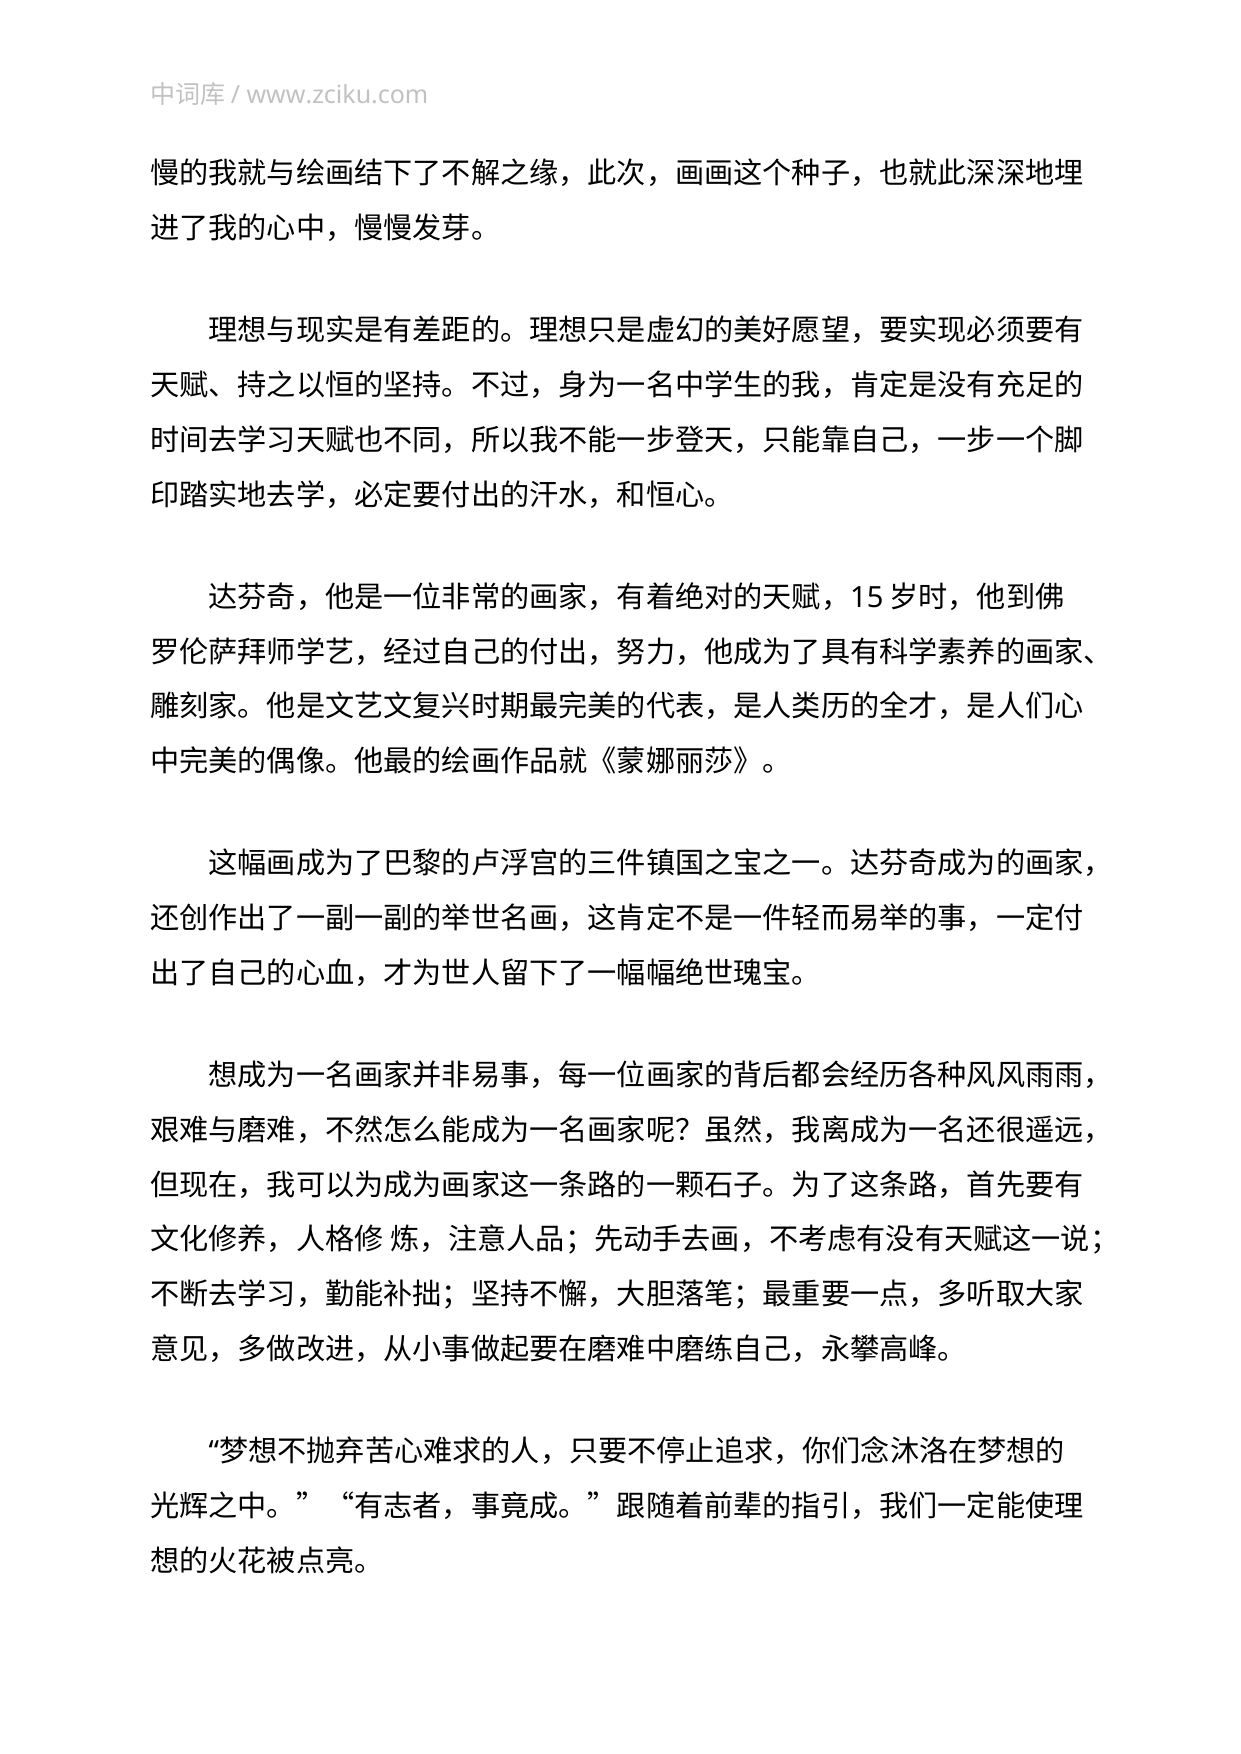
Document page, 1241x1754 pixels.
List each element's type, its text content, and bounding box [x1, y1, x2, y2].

text 理想与现实是有差距的。理想只是虚幻的美好愿望，要实现必须要有天赋、持之以恒的坚持。不过，身为一名中学生的我，肯定是没有充足的时间去学习天赋也不同，所以我不能一步登天，只能靠自己，一步一个脚印踏实地去学，必定要付出的汗水，和恒心。 [150, 307, 1090, 514]
text 想成为一名画家并非易事，每一位画家的背后都会经历各种风风雨雨，艰难与磨难，不然怎么能成为一名画家呢？虽然，我离成为一名还很遥远，但现在，我可以为成为画家这一条路的一颗石子。为了这条路，首先要有文化修养，人格修 炼，注意人品；先动手去画，不考虑有没有天赋这一说；不断去学习，勤能补拙；坚持不懈，大胆落笔；最重要一点，多听取大家意见，多做改进，从小事做起要在磨难中磨练自己，永攀高峰。 [150, 1051, 1090, 1368]
text 这幅画成为了巴黎的卢浮宫的三件镇国之宝之一。达芬奇成为的画家，还创作出了一副一副的举世名画，这肯定不是一件轻而易举的事，一定付出了自己的心血，才为世人留下了一幅幅绝世瑰宝。 [150, 840, 1090, 992]
text “梦想不抛弃苦心难求的人，只要不停止追求，你们念沐洛在梦想的光辉之中。”“有志者，事竟成。”跟随着前辈的指引，我们一定能使理想的火花被点亮。 [150, 1427, 1090, 1580]
text 达芬奇，他是一位非常的画家，有着绝对的天赋，15岁时，他到佛罗伦萨拜师学艺，经过自己的付出，努力，他成为了具有科学素养的画家、雕刻家。他是文艺文复兴时期最完美的代表，是人类历的全才，是人们心中完美的偶像。他最的绘画作品就《蒙娜丽莎》。 [150, 573, 1090, 780]
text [150, 150, 1090, 247]
